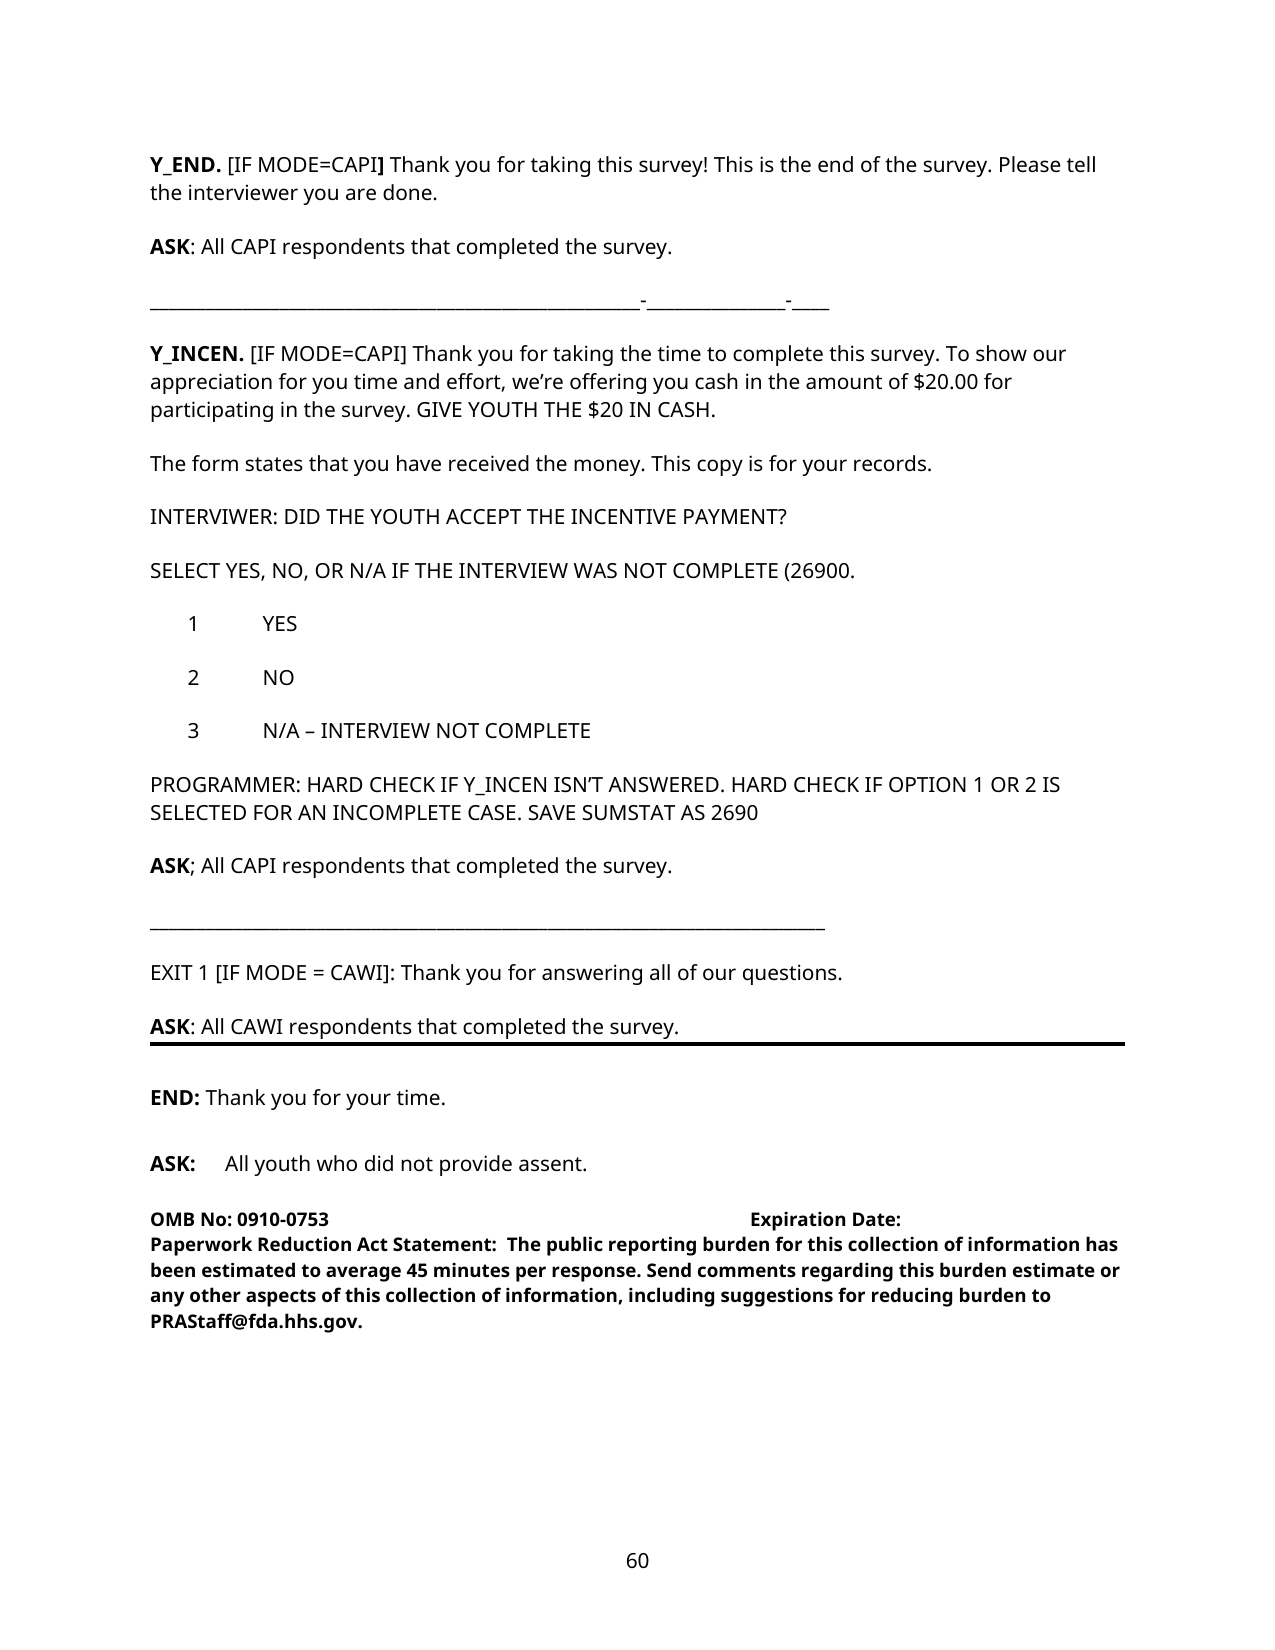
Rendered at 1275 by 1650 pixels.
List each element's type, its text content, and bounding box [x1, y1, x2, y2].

text END: Thank you for your time. [150, 1083, 1125, 1111]
text Y_END. [IF MODE=CAPI] Thank you for taking this survey! This is the end of the survey. Please tell the interviewer you are done. [150, 150, 1125, 207]
text _________________________________________________________________________ [150, 905, 1125, 933]
text Y_INCEN. [IF MODE=CAPI] Thank you for taking the time to complete this survey. To show our appreciation for you time and effort, we’re offering you cash in the amount of $20.00 for participating in the survey. GIVE YOUTH THE $20 IN CASH. [150, 339, 1125, 424]
text SELECT YES, NO, OR N/A IF THE INTERVIEW WAS NOT COMPLETE (26900. [150, 556, 1125, 584]
text Paperwork Reduction Act Statement: The public reporting burden for this collection of information has been estimated to average 45 minutes per response. Send comments regarding this burden estimate or any other aspects of this collection of information, including suggestions for reducing burden to PRAStaff@fda.hhs.gov. [150, 1231, 1125, 1333]
text _____________________________________________________-_______________-____ [150, 285, 1125, 314]
text PROGRAMMER: HARD CHECK IF Y_INCEN ISN’T ANSWERED. HARD CHECK IF OPTION 1 OR 2 IS SELECTED FOR AN INCOMPLETE CASE. SAVE SUMSTAT AS 2690 [150, 770, 1125, 827]
text The form states that you have received the money. This copy is for your records. [150, 449, 1125, 477]
text OMB No: 0910-0753 Expiration Date: [150, 1206, 1125, 1231]
text ASK: All youth who did not provide assent. [150, 1149, 1125, 1177]
text EXIT 1 [IF MODE = CAWI]: Thank you for answering all of our questions. [150, 958, 1125, 987]
text ASK: All CAPI respondents that completed the survey. [150, 232, 1125, 260]
text ASK: All CAWI respondents that completed the survey. [150, 1012, 1125, 1042]
text INTERVIWER: DID THE YOUTH ACCEPT THE INCENTIVE PAYMENT? [150, 502, 1125, 531]
text ASK; All CAPI respondents that completed the survey. [150, 852, 1125, 880]
list YES [187, 609, 1125, 638]
list N/A – INTERVIEW NOT COMPLETE [187, 716, 1125, 745]
list NO [187, 663, 1125, 691]
